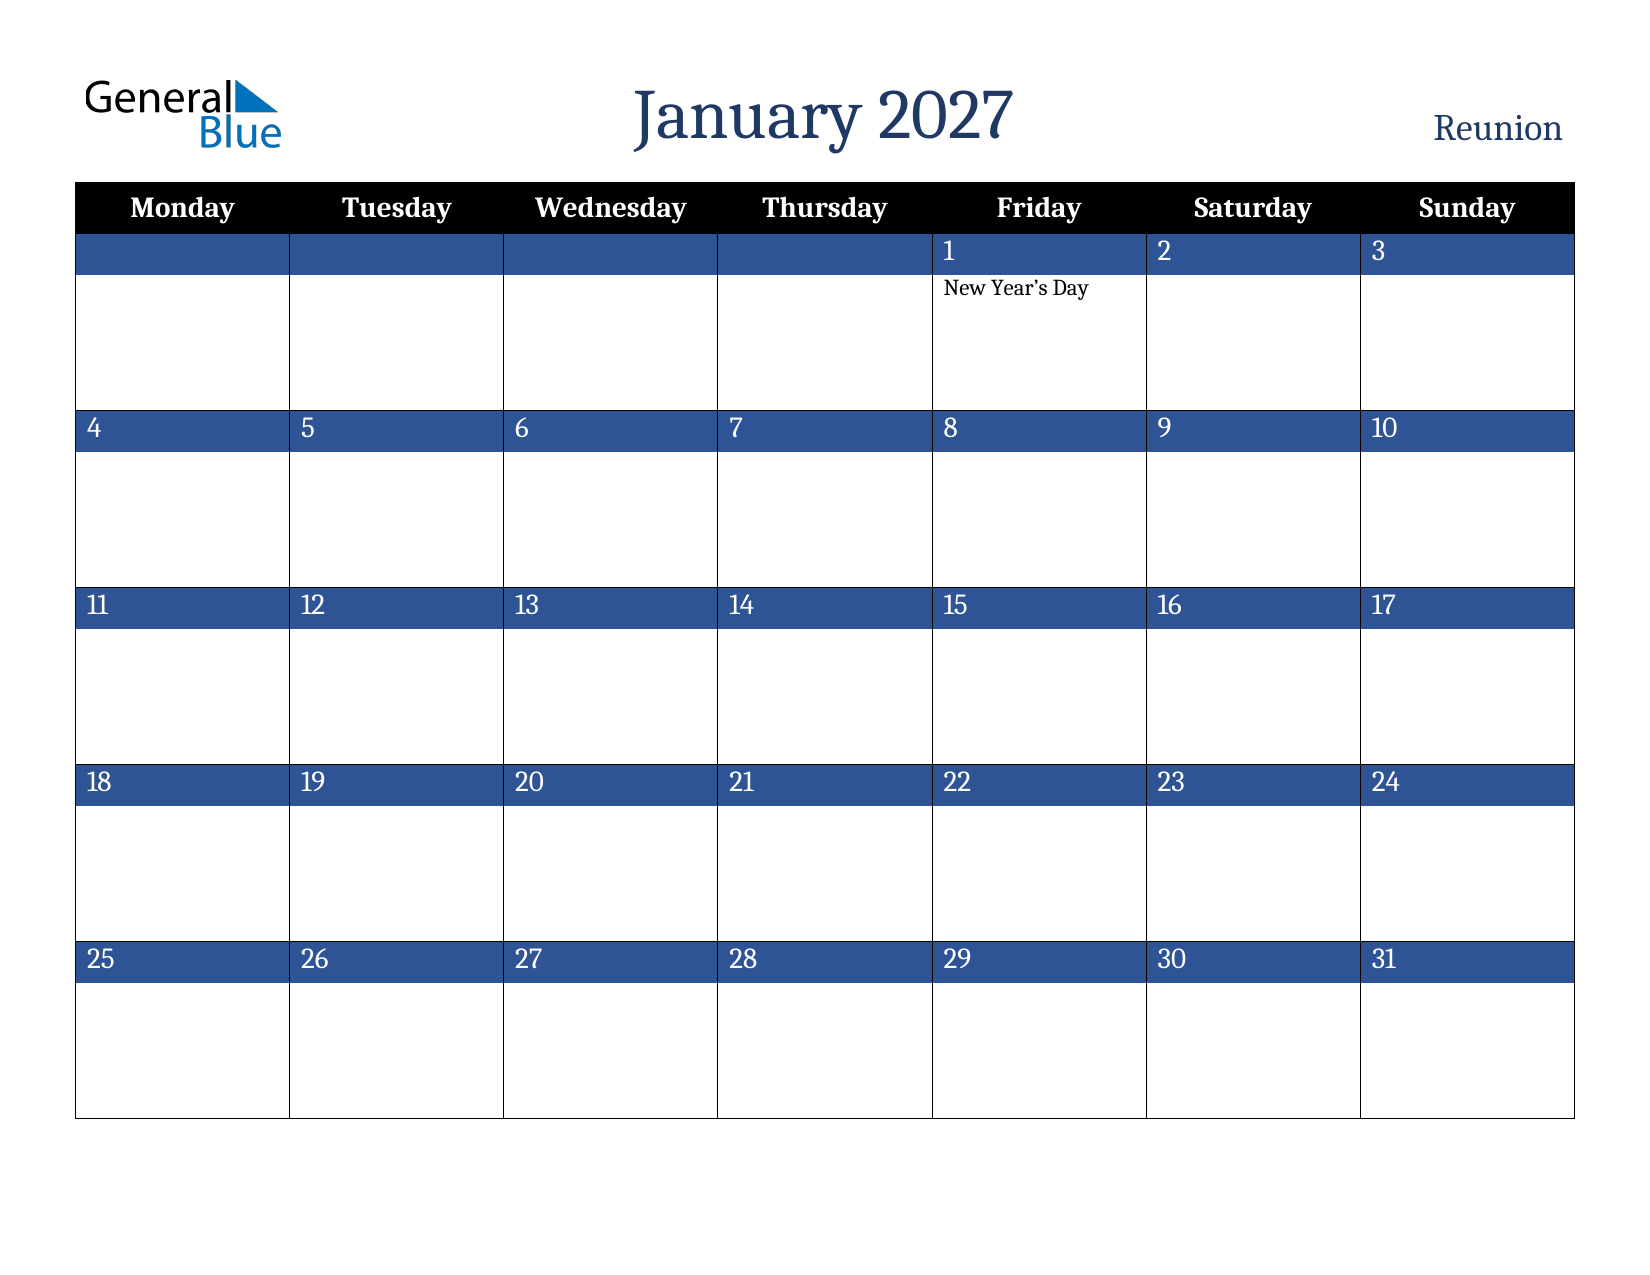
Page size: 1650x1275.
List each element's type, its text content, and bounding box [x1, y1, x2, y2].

table_cell 20 [504, 765, 717, 806]
table_cell 30 [1147, 942, 1360, 983]
table_cell Friday [933, 183, 1146, 233]
table_cell [290, 806, 503, 941]
table_cell 8 [933, 411, 1146, 452]
table_cell 24 [1361, 765, 1574, 806]
table_cell [504, 234, 717, 275]
table_cell [504, 275, 717, 410]
table_header Reunion [1146, 75, 1574, 182]
table_cell [718, 234, 932, 275]
table_header January 2027 [504, 75, 1146, 182]
table_cell Sunday [1361, 183, 1574, 233]
table_cell [290, 234, 503, 275]
table_cell 21 [718, 765, 932, 806]
table_cell [504, 629, 717, 764]
table_cell [718, 452, 932, 587]
table_cell 13 [504, 588, 717, 629]
table_cell [718, 983, 932, 1118]
table_cell 14 [718, 588, 932, 629]
table_cell [290, 452, 503, 587]
table_cell [1147, 983, 1360, 1118]
table_cell [76, 275, 289, 410]
table_cell Monday [76, 183, 289, 233]
table_cell [1361, 452, 1574, 587]
table_cell 26 [290, 942, 503, 983]
table_cell [933, 806, 1146, 941]
table_cell New Year’s Day [933, 275, 1146, 410]
table_cell 15 [933, 588, 1146, 629]
table_cell [76, 629, 289, 764]
table_cell [718, 275, 932, 410]
table_cell 9 [1147, 411, 1360, 452]
table_cell [1147, 452, 1360, 587]
table_cell [1147, 629, 1360, 764]
table_cell 7 [718, 411, 932, 452]
table_cell 27 [504, 942, 717, 983]
table_cell [1361, 806, 1574, 941]
table_cell 6 [504, 411, 717, 452]
table_cell [504, 452, 717, 587]
table_cell 4 [76, 411, 289, 452]
table_cell 3 [1361, 234, 1574, 275]
table_cell 2 [1147, 234, 1360, 275]
table_cell [76, 983, 289, 1118]
table_cell [504, 983, 717, 1118]
table_cell 17 [1361, 588, 1574, 629]
table_cell 19 [290, 765, 503, 806]
table_cell [718, 629, 932, 764]
table_cell [933, 983, 1146, 1118]
table_cell 11 [76, 588, 289, 629]
table_cell 10 [1361, 411, 1574, 452]
table_cell [1361, 629, 1574, 764]
table_cell [933, 629, 1146, 764]
table_cell [504, 806, 717, 941]
table_cell [1361, 275, 1574, 410]
table_cell [290, 983, 503, 1118]
table_header [76, 75, 503, 182]
table_cell Tuesday [290, 183, 503, 233]
table_cell [76, 234, 289, 275]
table_cell [1361, 983, 1574, 1118]
table_cell [933, 452, 1146, 587]
table_cell 29 [933, 942, 1146, 983]
table_cell 16 [1147, 588, 1360, 629]
table_cell 22 [933, 765, 1146, 806]
table_cell 28 [718, 942, 932, 983]
table_cell 23 [1147, 765, 1360, 806]
table_cell 1 [933, 234, 1146, 275]
table_cell Wednesday [504, 183, 717, 233]
table_cell Saturday [1147, 183, 1360, 233]
table_cell [1147, 806, 1360, 941]
table_cell [76, 806, 289, 941]
table_cell 18 [76, 765, 289, 806]
table_cell [1147, 275, 1360, 410]
table_cell [290, 629, 503, 764]
picture [86, 80, 281, 148]
table_cell [718, 806, 932, 941]
table_cell [290, 275, 503, 410]
table_cell 31 [1361, 942, 1574, 983]
table_cell [76, 452, 289, 587]
table_cell Thursday [718, 183, 932, 233]
table_cell 25 [76, 942, 289, 983]
table_cell 5 [290, 411, 503, 452]
table_cell 12 [290, 588, 503, 629]
